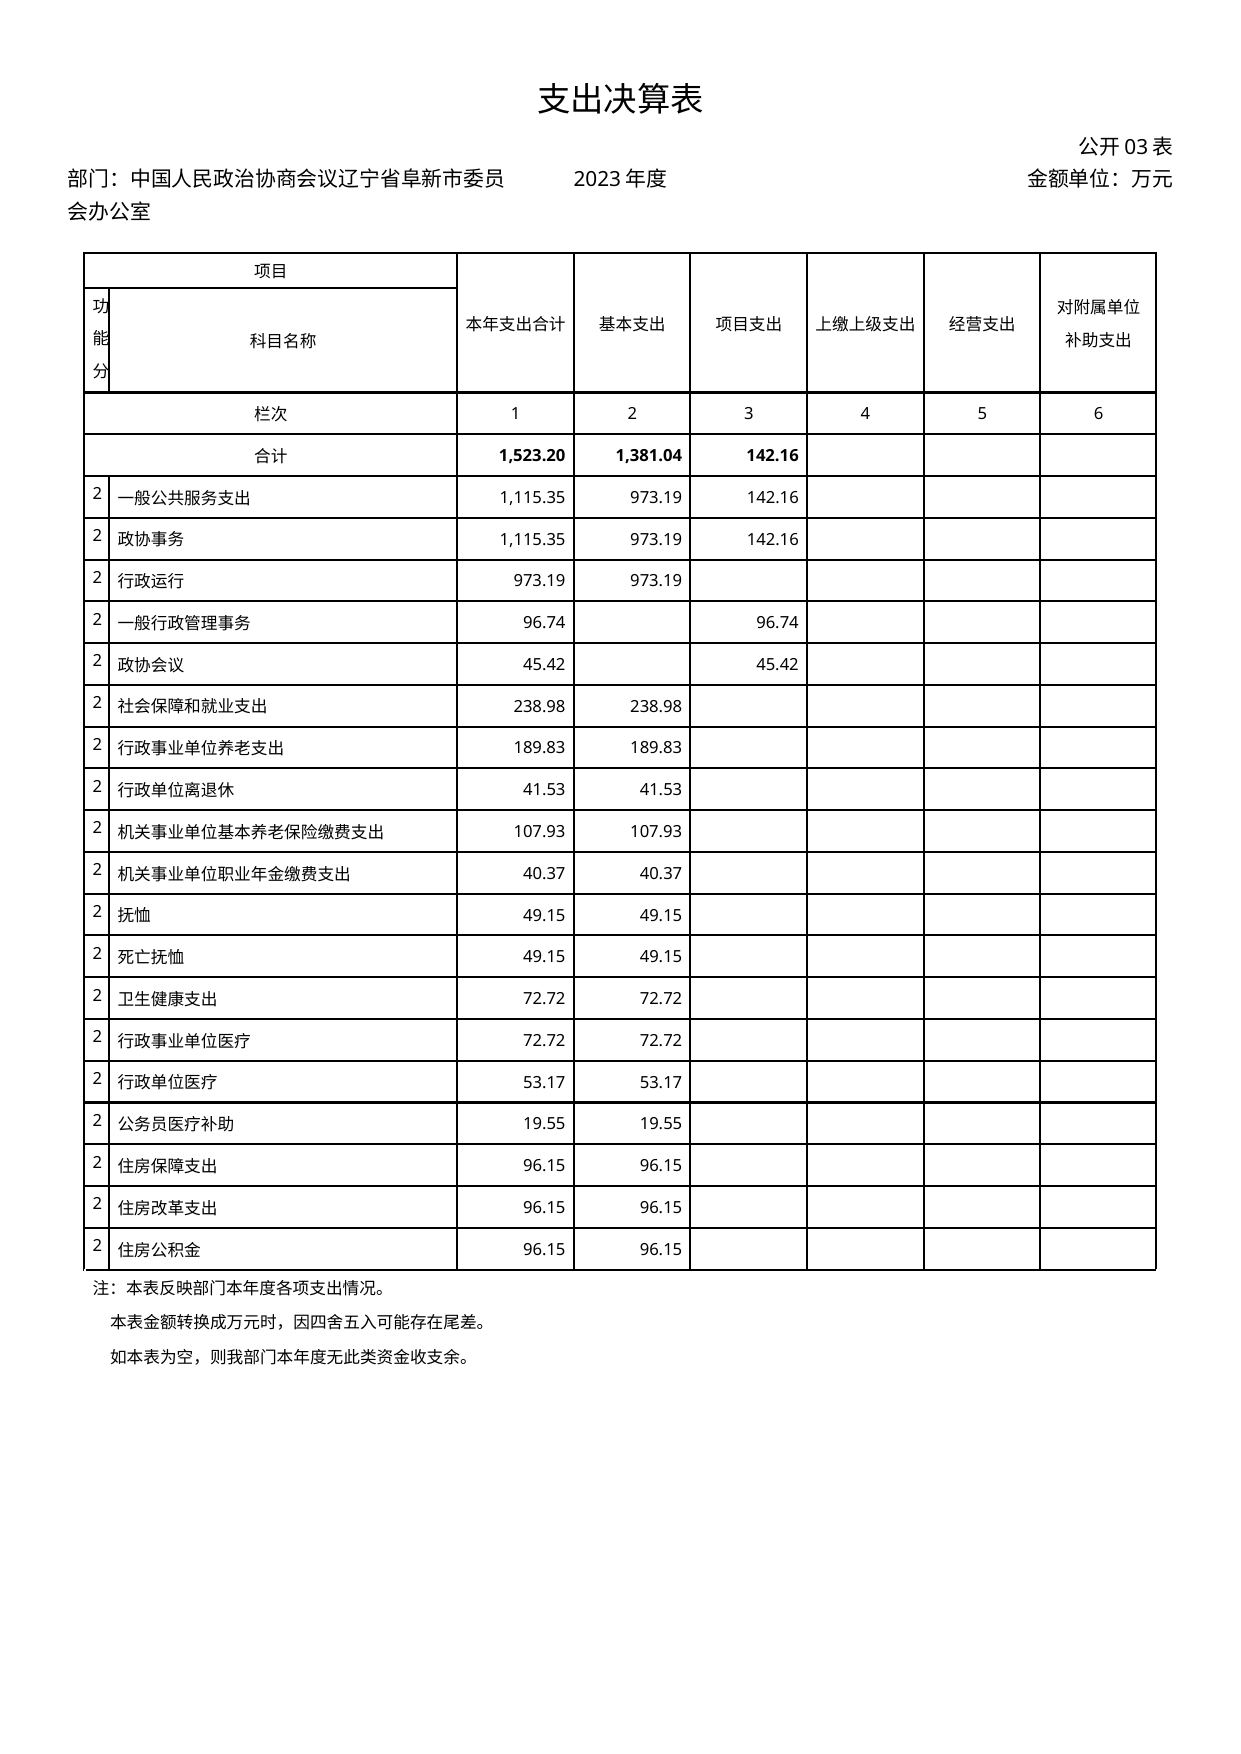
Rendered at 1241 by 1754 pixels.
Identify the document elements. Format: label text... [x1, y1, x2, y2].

table_header 项目 [85, 254, 456, 287]
table_cell 96.15 [575, 1187, 689, 1227]
table_cell [1041, 561, 1155, 600]
table_cell [925, 728, 1039, 767]
table_cell 189.83 [458, 728, 573, 767]
table_header 公开03表 [59, 129, 1181, 162]
table_cell 2080505 [85, 811, 108, 851]
table_cell 住房公积金 [110, 1229, 456, 1268]
table_cell [1041, 602, 1155, 642]
table_header 经营支出 [925, 254, 1039, 391]
table_cell 208 [85, 686, 108, 726]
table_cell 行政单位医疗 [110, 1062, 456, 1101]
table_cell 1,115.35 [458, 477, 573, 517]
table_cell 1 [458, 394, 573, 433]
table_cell [1041, 769, 1155, 809]
table_cell 社会保障和就业支出 [110, 686, 456, 726]
table_cell [808, 1020, 923, 1060]
table_cell [808, 853, 923, 893]
table_cell [1041, 1187, 1155, 1227]
table_cell [808, 644, 923, 684]
table_cell 1,115.35 [458, 519, 573, 558]
table_cell [575, 644, 689, 684]
table_cell 142.16 [691, 519, 806, 558]
table_cell 72.72 [575, 1020, 689, 1060]
table_cell 金额单位：万元 [724, 162, 1181, 227]
table_cell [1041, 519, 1155, 558]
table_cell [808, 811, 923, 851]
table_cell 19.55 [458, 1104, 573, 1143]
table_cell 221 [85, 1145, 108, 1185]
table_cell 189.83 [575, 728, 689, 767]
table_cell 973.19 [575, 519, 689, 558]
table_cell [808, 1229, 923, 1268]
table_header 基本支出 [575, 254, 689, 391]
table_cell 96.15 [458, 1229, 573, 1268]
table_cell [925, 1145, 1039, 1185]
table_cell 4 [808, 394, 923, 433]
table_cell [925, 978, 1039, 1018]
table_cell 功能分类科目编码 [85, 289, 108, 391]
table_cell 1,381.04 [575, 435, 689, 475]
table_cell [808, 435, 923, 475]
table_cell [808, 1187, 923, 1227]
table_cell 20805 [85, 728, 108, 767]
table_cell 住房保障支出 [110, 1145, 456, 1185]
table_cell [808, 895, 923, 934]
table_cell [925, 811, 1039, 851]
table_cell 72.72 [458, 1020, 573, 1060]
table_cell 合计 [85, 435, 456, 475]
table_cell 107.93 [575, 811, 689, 851]
table_cell [1041, 811, 1155, 851]
table_cell 机关事业单位职业年金缴费支出 [110, 853, 456, 893]
table_cell 107.93 [458, 811, 573, 851]
table_cell [925, 853, 1039, 893]
table_cell [925, 644, 1039, 684]
table_cell 142.16 [691, 435, 806, 475]
table_cell 部门：中国人民政治协商会议辽宁省阜新市委员会办公室 [59, 162, 516, 227]
table_cell 死亡抚恤 [110, 936, 456, 976]
table_header 项目支出 [691, 254, 806, 391]
table_cell 45.42 [458, 644, 573, 684]
table_cell 96.74 [458, 602, 573, 642]
table_header 上缴上级支出 [808, 254, 923, 391]
table_cell [925, 1020, 1039, 1060]
table_cell 20102 [85, 519, 108, 558]
table_cell 49.15 [575, 936, 689, 976]
table_cell 如本表为空，则我部门本年度无此类资金收支余。 [85, 1338, 1156, 1373]
table_cell 41.53 [458, 769, 573, 809]
table_cell [691, 561, 806, 600]
table_cell 973.19 [458, 561, 573, 600]
table_cell [691, 1229, 806, 1268]
table_cell [1041, 435, 1155, 475]
table_cell [1041, 895, 1155, 934]
table_cell [1041, 1145, 1155, 1185]
table_cell 19.55 [575, 1104, 689, 1143]
table_cell [691, 895, 806, 934]
table_cell 2010201 [85, 561, 108, 600]
table_cell 2080801 [85, 936, 108, 976]
table_cell [1041, 978, 1155, 1018]
table_cell [691, 1187, 806, 1227]
table_cell 政协事务 [110, 519, 456, 558]
table_cell [925, 1229, 1039, 1268]
table_cell [691, 936, 806, 976]
table_cell 行政单位离退休 [110, 769, 456, 809]
table_cell 科目名称 [110, 289, 456, 391]
table_cell [691, 769, 806, 809]
table_cell 40.37 [458, 853, 573, 893]
table_cell [691, 978, 806, 1018]
table_cell 行政事业单位养老支出 [110, 728, 456, 767]
table_cell [691, 1020, 806, 1060]
table_cell 政协会议 [110, 644, 456, 684]
table_cell [925, 519, 1039, 558]
table_cell 72.72 [575, 978, 689, 1018]
table_cell 49.15 [458, 936, 573, 976]
table_cell 一般公共服务支出 [110, 477, 456, 517]
text 支出决算表 [59, 64, 1181, 129]
table_cell 3 [691, 394, 806, 433]
table_header 对附属单位补助支出 [1041, 254, 1155, 391]
table_cell 2101101 [85, 1062, 108, 1101]
table_cell 96.15 [458, 1145, 573, 1185]
table_cell 2 [575, 394, 689, 433]
table_cell [1041, 644, 1155, 684]
table_cell 2101103 [85, 1104, 108, 1143]
table_cell [925, 936, 1039, 976]
table_cell 41.53 [575, 769, 689, 809]
table_cell 49.15 [458, 895, 573, 934]
table_cell [1041, 477, 1155, 517]
table_cell [1041, 853, 1155, 893]
table_cell [1041, 686, 1155, 726]
table_cell 公务员医疗补助 [110, 1104, 456, 1143]
table_cell [925, 895, 1039, 934]
table_cell 238.98 [458, 686, 573, 726]
table_cell 53.17 [575, 1062, 689, 1101]
table_cell 2010202 [85, 602, 108, 642]
table_cell 卫生健康支出 [110, 978, 456, 1018]
table_cell [691, 1104, 806, 1143]
table_cell [808, 477, 923, 517]
table_cell [575, 602, 689, 642]
table_cell 21011 [85, 1020, 108, 1060]
table_cell [925, 1187, 1039, 1227]
table_cell [1041, 728, 1155, 767]
table_cell 1,523.20 [458, 435, 573, 475]
table_cell 栏次 [85, 394, 456, 433]
table_cell [925, 435, 1039, 475]
table_cell [1041, 1020, 1155, 1060]
table_cell 96.74 [691, 602, 806, 642]
table_cell [808, 561, 923, 600]
table_cell [925, 686, 1039, 726]
table_cell [808, 769, 923, 809]
table_cell [691, 811, 806, 851]
table_cell 行政运行 [110, 561, 456, 600]
table_cell 5 [925, 394, 1039, 433]
table_cell 住房改革支出 [110, 1187, 456, 1227]
table_cell [808, 936, 923, 976]
table_cell 抚恤 [110, 895, 456, 934]
table_cell [925, 602, 1039, 642]
table_cell [925, 561, 1039, 600]
table_cell [925, 1062, 1039, 1101]
table_cell 22102 [85, 1187, 108, 1227]
table_cell [691, 1145, 806, 1185]
table_cell [808, 728, 923, 767]
table_cell [808, 686, 923, 726]
table_cell 72.72 [458, 978, 573, 1018]
table_cell 973.19 [575, 561, 689, 600]
table_cell [1041, 1104, 1155, 1143]
table_cell [808, 602, 923, 642]
table_cell 96.15 [575, 1229, 689, 1268]
table_cell 973.19 [575, 477, 689, 517]
table_cell 6 [1041, 394, 1155, 433]
table_cell 238.98 [575, 686, 689, 726]
table_cell 210 [85, 978, 108, 1018]
table_cell 2023年度 [516, 162, 724, 227]
table_cell 53.17 [458, 1062, 573, 1101]
table_cell 2010204 [85, 644, 108, 684]
table_cell [1041, 936, 1155, 976]
table_cell [808, 978, 923, 1018]
table_cell 45.42 [691, 644, 806, 684]
table_cell 机关事业单位基本养老保险缴费支出 [110, 811, 456, 851]
table_cell 142.16 [691, 477, 806, 517]
table_cell 注：本表反映部门本年度各项支出情况。 [85, 1270, 1156, 1303]
table_cell 40.37 [575, 853, 689, 893]
table_cell 本表金额转换成万元时，因四舍五入可能存在尾差。 [85, 1304, 1156, 1338]
table_cell 2080506 [85, 853, 108, 893]
table_cell [808, 1104, 923, 1143]
table_cell [925, 769, 1039, 809]
table_cell 一般行政管理事务 [110, 602, 456, 642]
table_cell 96.15 [575, 1145, 689, 1185]
table_cell [808, 519, 923, 558]
table_cell [808, 1062, 923, 1101]
table_cell 20808 [85, 895, 108, 934]
table_cell 96.15 [458, 1187, 573, 1227]
table_cell [691, 686, 806, 726]
table_cell [691, 853, 806, 893]
table_cell [925, 1104, 1039, 1143]
table_cell [1041, 1229, 1155, 1268]
table_cell 201 [85, 477, 108, 517]
table_header 本年支出合计 [458, 254, 573, 391]
table_cell [808, 1145, 923, 1185]
table_cell [925, 477, 1039, 517]
table_cell 2210201 [85, 1229, 108, 1268]
table_cell [691, 1062, 806, 1101]
table_cell 2080501 [85, 769, 108, 809]
table_cell 49.15 [575, 895, 689, 934]
table_cell [1041, 1062, 1155, 1101]
table_cell 行政事业单位医疗 [110, 1020, 456, 1060]
table_cell [691, 728, 806, 767]
